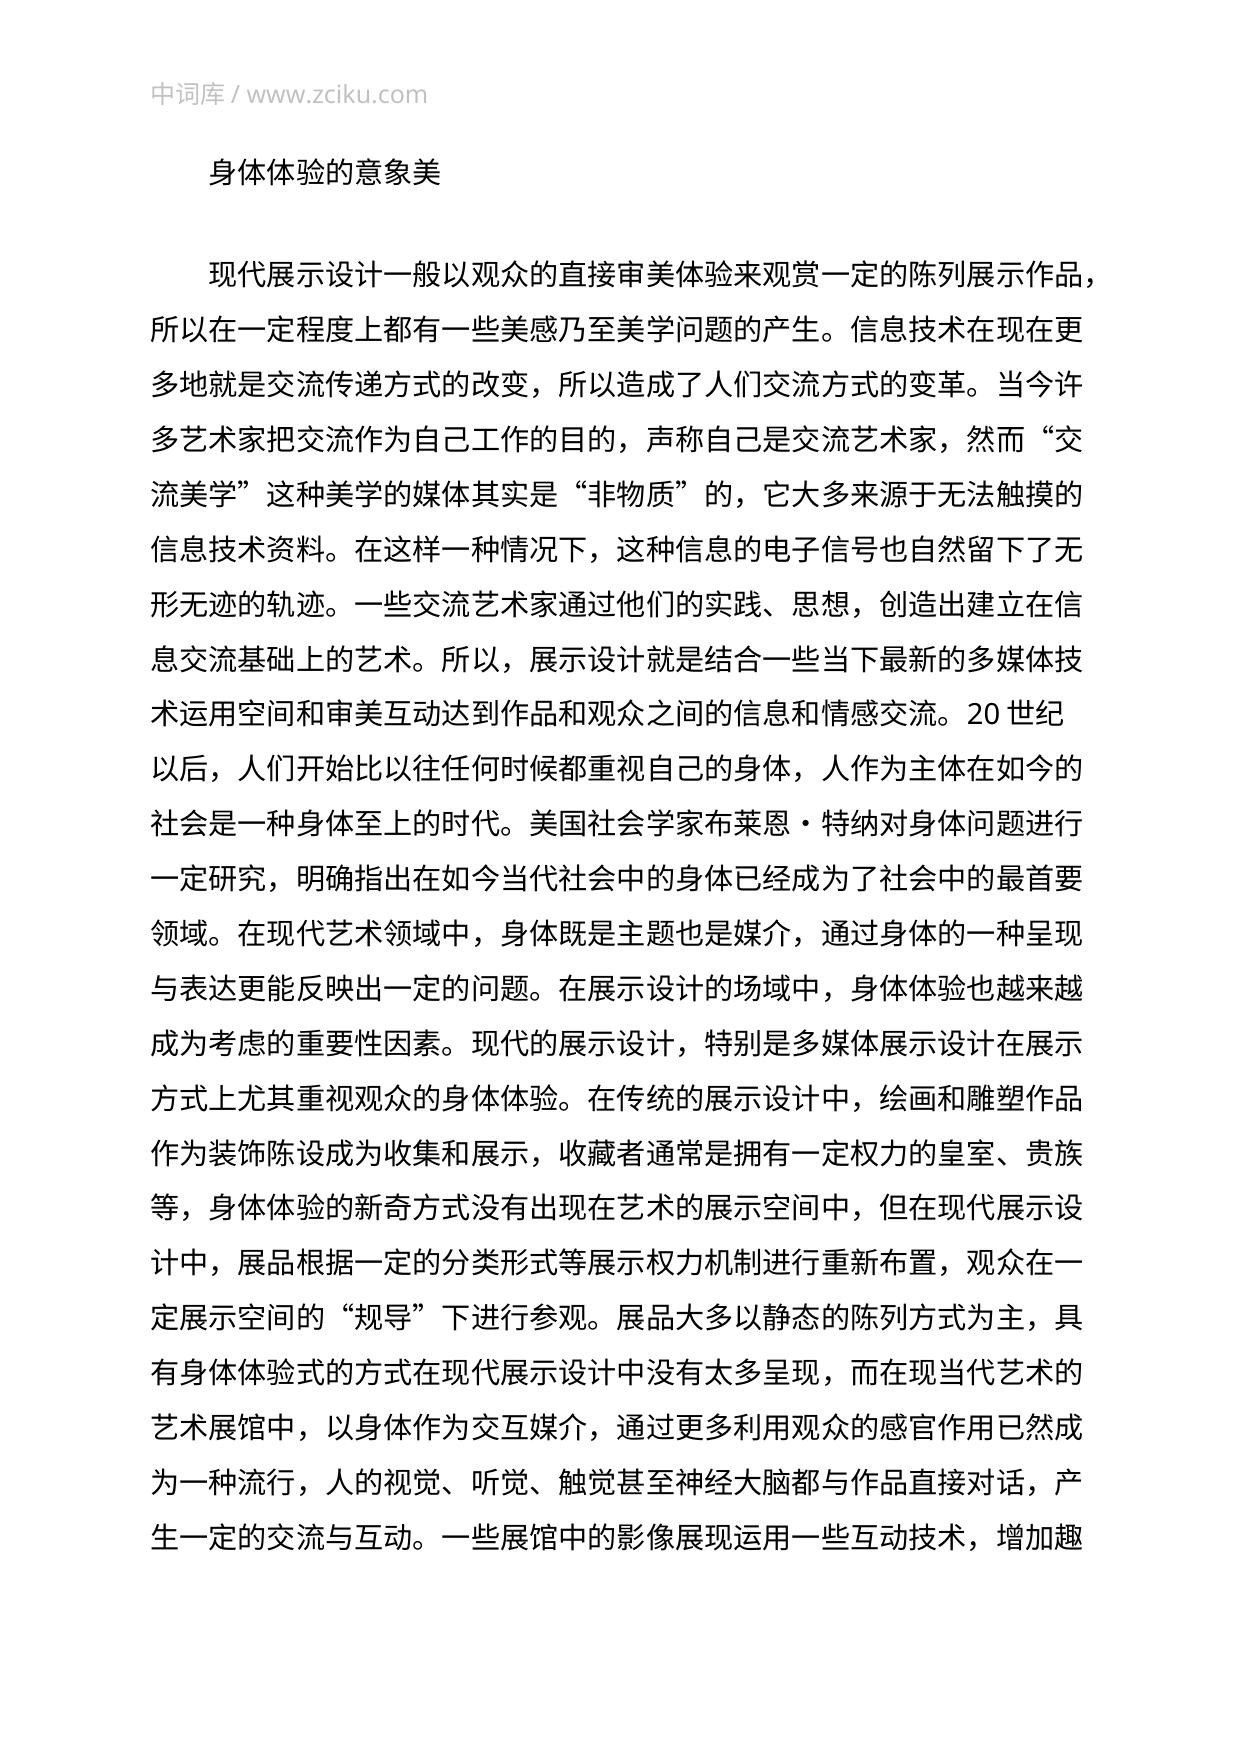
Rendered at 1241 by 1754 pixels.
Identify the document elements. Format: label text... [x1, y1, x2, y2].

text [150, 252, 1090, 1557]
text 身体体验的意象美 [150, 150, 1090, 192]
